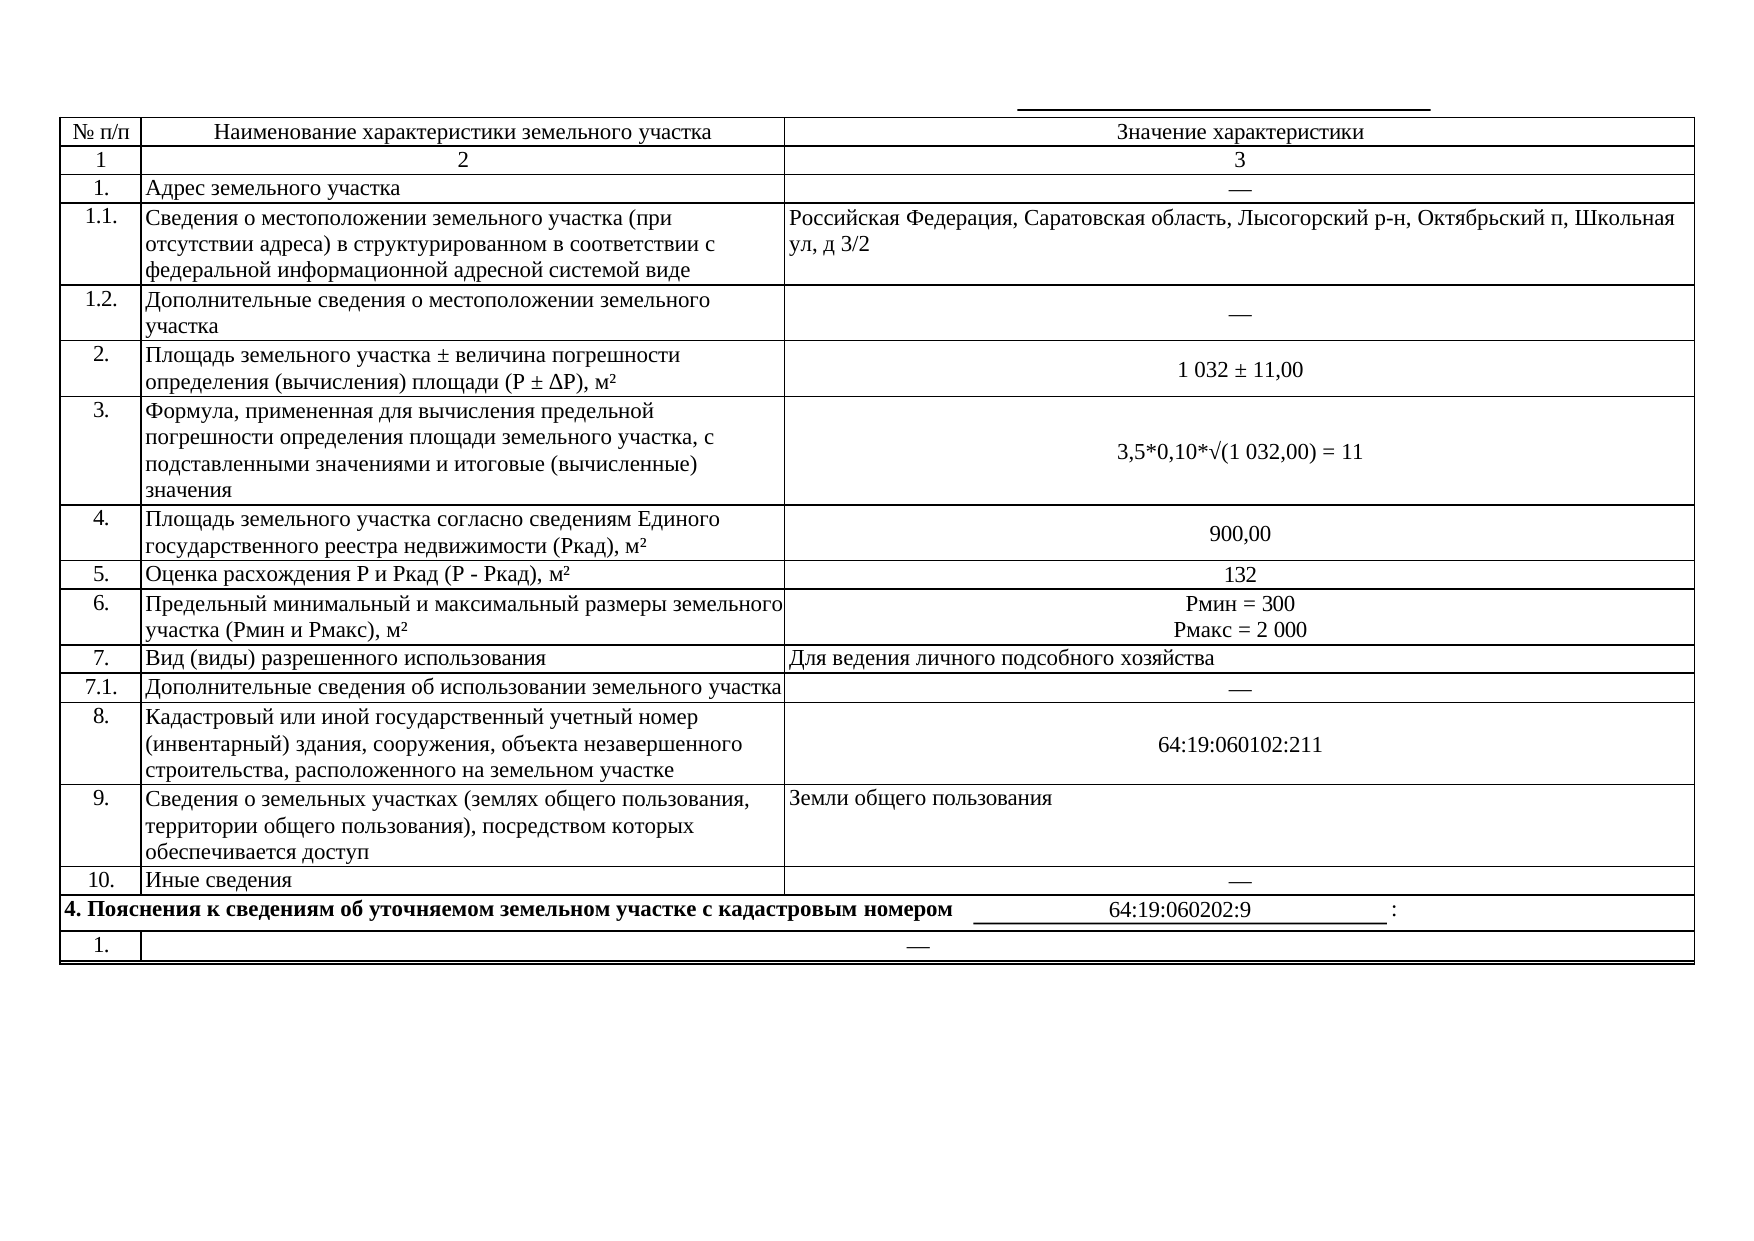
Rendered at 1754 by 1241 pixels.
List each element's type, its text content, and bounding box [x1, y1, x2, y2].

table_cell 4. [61, 506, 140, 560]
table_cell 1.1. [61, 204, 140, 284]
table_cell Сведения о местоположении земельного участка (при отсутствии адреса) в структурированном в соответствии с федеральной информационной адресной системой виде [142, 204, 784, 284]
table_cell Оценка расхождения P и Pкад (P - Pкад), м² [142, 561, 784, 588]
table_cell Дополнительные сведения об использовании земельного участка [142, 674, 784, 702]
table_cell — [785, 175, 1694, 202]
table_cell 7.1. [61, 674, 140, 702]
table_cell 4. Пояснения к сведениям об уточняемом земельном участке с кадастровым номером [61, 896, 1049, 930]
table_cell Земли общего пользования [785, 785, 1694, 866]
table_cell 3 [785, 147, 1694, 173]
table_cell — [785, 286, 1694, 340]
table_cell Иные сведения [142, 867, 784, 894]
table_cell 3. [61, 397, 140, 504]
table_cell № п/п [61, 118, 140, 145]
table_cell Значение характеристики [785, 118, 1694, 145]
table_cell 3,5*0,10*√(1 032,00) = 11 [785, 397, 1694, 504]
table_cell Формула, примененная для вычисления предельной погрешности определения площади земельного участка, с подставленными значениями и итоговые (вычисленные) значения [142, 397, 784, 504]
table_cell Наименование характеристики земельного участка [142, 118, 784, 145]
table_cell Pмин = 300 Pмакс = 2 000 [785, 590, 1694, 644]
table_cell 64:19:060102:211 [785, 703, 1694, 784]
table_cell Вид (виды) разрешенного использования [142, 646, 784, 672]
table_cell 10. [61, 867, 140, 894]
table_cell Для ведения личного подсобного хозяйства [785, 646, 1694, 672]
table_cell 8. [61, 703, 140, 784]
table_cell 64:19:060202:9 [1050, 896, 1343, 930]
table_cell 132 [785, 561, 1694, 588]
table_cell 1. [61, 175, 140, 202]
table_cell — [142, 932, 1694, 960]
table_cell Дополнительные сведения о местоположении земельного участка [142, 286, 784, 340]
table_cell 1 032 ± 11,00 [785, 341, 1694, 396]
table_cell 1 [61, 147, 140, 173]
table_cell 1. [61, 932, 140, 960]
table_cell 2 [142, 147, 784, 173]
table_cell 6. [61, 590, 140, 644]
table_cell Кадастровый или иной государственный учетный номер (инвентарный) здания, сооружения, объекта незавершенного строительства, расположенного на земельном участке [142, 703, 784, 784]
table_cell Адрес земельного участка [142, 175, 784, 202]
table_cell 5. [61, 561, 140, 588]
table_cell 900,00 [785, 506, 1694, 560]
table_cell 7. [61, 646, 140, 672]
table_cell — [785, 867, 1694, 894]
table_cell Сведения о земельных участках (землях общего пользования, территории общего пользования), посредством которых обеспечивается доступ [142, 785, 784, 866]
table_cell — [785, 674, 1694, 702]
table_cell Площадь земельного участка ± величина погрешности определения (вычисления) площади (Р ± ∆Р), м² [142, 341, 784, 396]
table_cell Предельный минимальный и максимальный размеры земельного участка (Pмин и Pмакс), м² [142, 590, 784, 644]
table_cell Российская Федерация, Саратовская область, Лысогорский р-н, Октябрьский п, Школьная ул, д 3/2 [785, 204, 1694, 284]
table_cell 9. [61, 785, 140, 866]
table_cell : [1343, 896, 1694, 930]
table_cell 1.2. [61, 286, 140, 340]
table_cell Площадь земельного участка согласно сведениям Единого государственного реестра недвижимости (Pкад), м² [142, 506, 784, 560]
table_cell 2. [61, 341, 140, 396]
